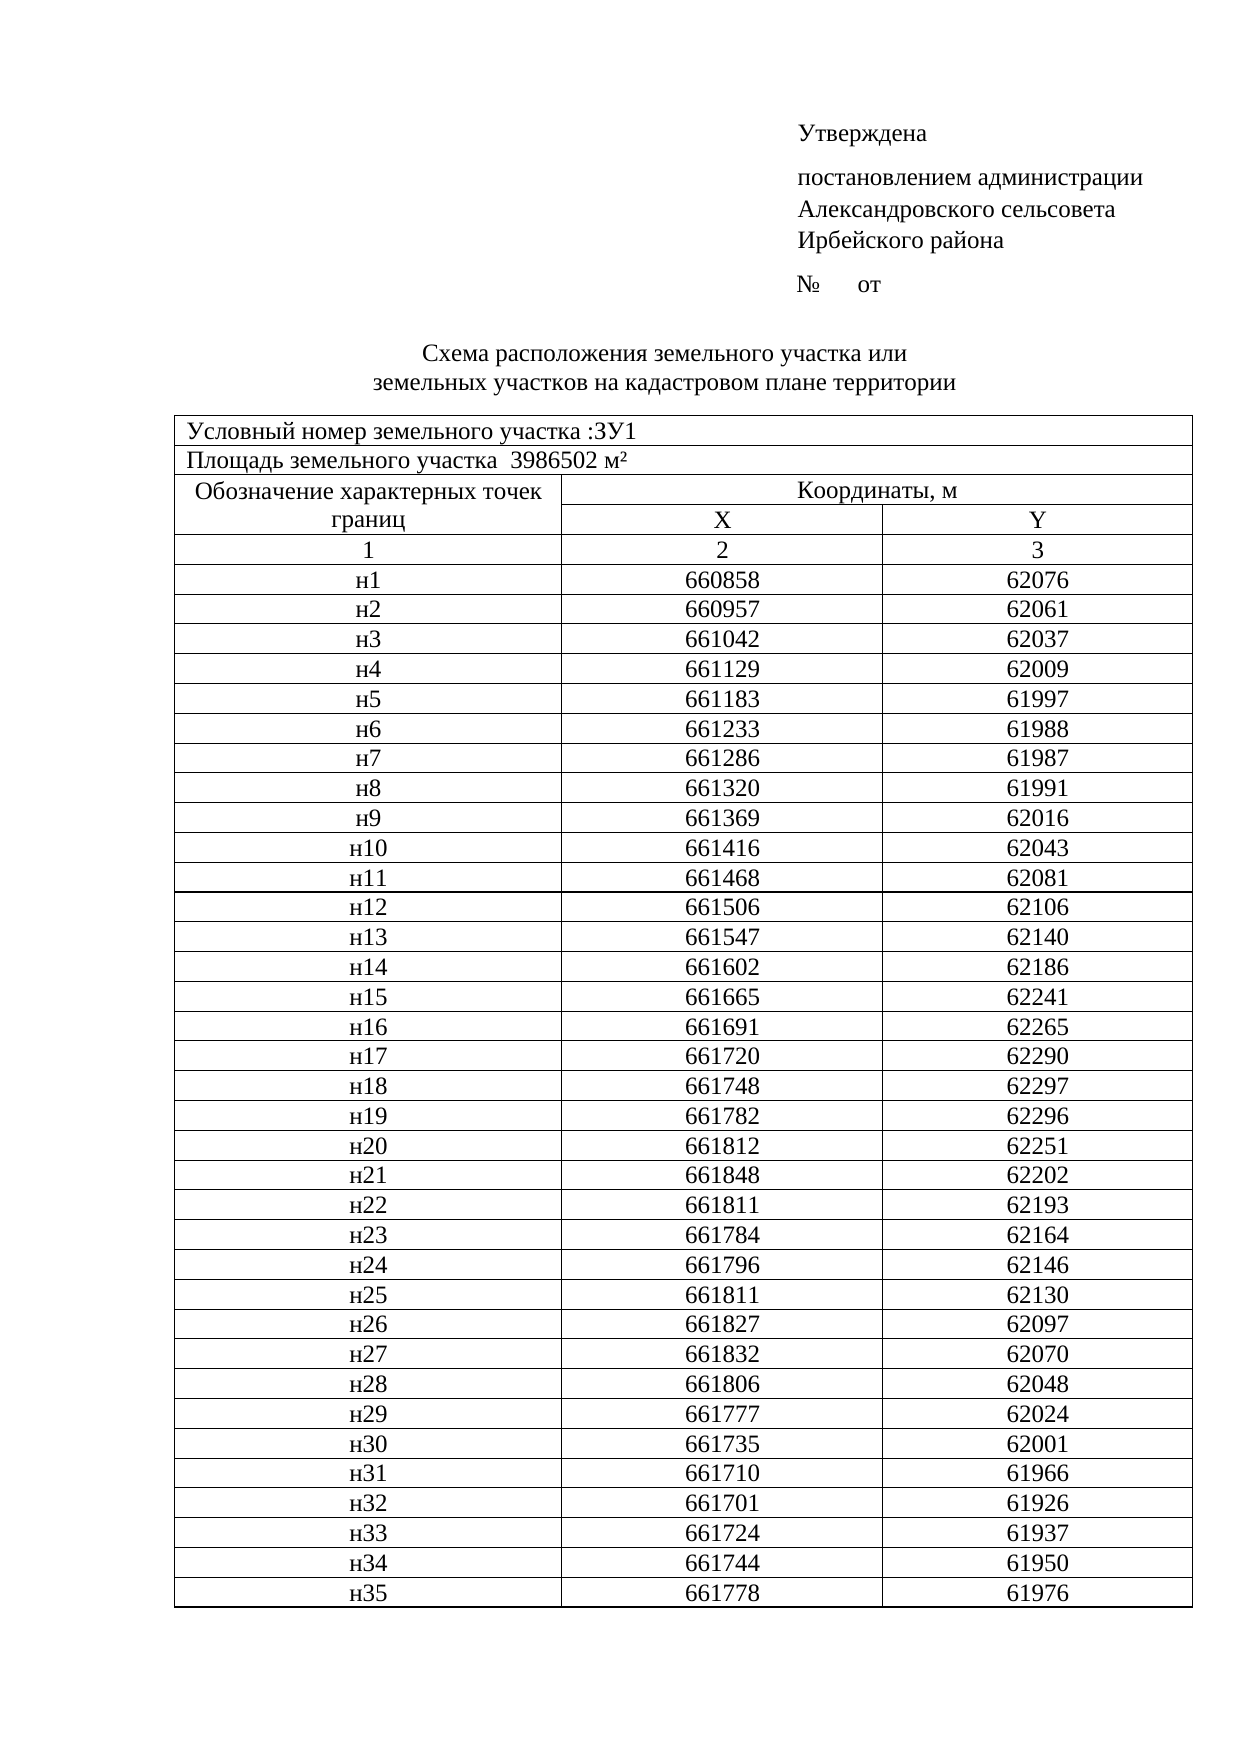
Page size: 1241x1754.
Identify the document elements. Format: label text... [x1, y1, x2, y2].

table_cell н11 [175, 863, 561, 891]
table_cell н15 [175, 982, 561, 1011]
table_cell 62048 [883, 1369, 1192, 1398]
table_cell 661832 [562, 1339, 882, 1368]
table_cell н22 [175, 1190, 561, 1219]
table_cell 62070 [883, 1339, 1192, 1368]
table_cell 62043 [883, 833, 1192, 862]
table_cell 62009 [883, 654, 1192, 683]
table_cell н14 [175, 952, 561, 981]
table_cell н8 [175, 773, 561, 802]
table_cell 1 [175, 535, 561, 564]
table_cell н4 [175, 654, 561, 683]
table_cell н24 [175, 1250, 561, 1279]
table_cell 62076 [883, 565, 1192, 593]
table_cell н3 [175, 624, 561, 653]
table_cell 661233 [562, 714, 882, 742]
table_cell 62130 [883, 1280, 1192, 1308]
table_cell 62146 [883, 1250, 1192, 1279]
table_cell 61950 [883, 1548, 1192, 1577]
table_cell 661602 [562, 952, 882, 981]
table_cell 661320 [562, 773, 882, 802]
table_cell Y [883, 505, 1192, 534]
table_cell 62202 [883, 1161, 1192, 1189]
table_cell н17 [175, 1041, 561, 1070]
table_cell н31 [175, 1459, 561, 1487]
table_cell 661796 [562, 1250, 882, 1279]
table_cell 62193 [883, 1190, 1192, 1219]
table_cell 3 [883, 535, 1192, 564]
table_cell 61997 [883, 684, 1192, 713]
table_cell 661848 [562, 1161, 882, 1189]
table_cell н25 [175, 1280, 561, 1308]
table_cell 661720 [562, 1041, 882, 1070]
table_cell Координаты, м [562, 475, 1192, 504]
table_cell 62140 [883, 922, 1192, 951]
table_cell 660957 [562, 595, 882, 623]
table_cell н9 [175, 803, 561, 832]
table_cell 661183 [562, 684, 882, 713]
text Схема расположения земельного участка или земельных участков на кадастровом плане территории [365, 338, 964, 396]
table_cell н20 [175, 1131, 561, 1159]
table_cell 661812 [562, 1131, 882, 1159]
table_cell н23 [175, 1220, 561, 1249]
table_cell н7 [175, 744, 561, 772]
table_cell 661811 [562, 1280, 882, 1308]
table_cell 62037 [883, 624, 1192, 653]
table_cell н2 [175, 595, 561, 623]
table_cell 61988 [883, 714, 1192, 742]
table_cell н10 [175, 833, 561, 862]
table_cell Обозначение характерных точек границ [175, 475, 561, 534]
table_cell 661724 [562, 1518, 882, 1547]
table_cell 62106 [883, 893, 1192, 921]
table_cell 61926 [883, 1488, 1192, 1517]
table_cell 661806 [562, 1369, 882, 1398]
text постановлением администрации Александровского сельсовета Ирбейского района [797, 162, 1152, 254]
table_cell н16 [175, 1012, 561, 1040]
text № от [177, 269, 1152, 298]
table_cell н6 [175, 714, 561, 742]
table_cell 661777 [562, 1399, 882, 1428]
table_cell н19 [175, 1101, 561, 1130]
table_cell 661784 [562, 1220, 882, 1249]
table_cell 661744 [562, 1548, 882, 1577]
table_cell 661710 [562, 1459, 882, 1487]
table_cell 62296 [883, 1101, 1192, 1130]
table_cell н5 [175, 684, 561, 713]
table_cell 61991 [883, 773, 1192, 802]
table_cell 661042 [562, 624, 882, 653]
table_cell н12 [175, 893, 561, 921]
table_cell 661811 [562, 1190, 882, 1219]
table_cell 62297 [883, 1071, 1192, 1100]
table_cell 62186 [883, 952, 1192, 981]
table_cell н32 [175, 1488, 561, 1517]
table_cell 62061 [883, 595, 1192, 623]
table_cell 62241 [883, 982, 1192, 1011]
table_cell 61937 [883, 1518, 1192, 1547]
table_cell н30 [175, 1429, 561, 1457]
table_cell н13 [175, 922, 561, 951]
table_cell 661735 [562, 1429, 882, 1457]
table_cell 661468 [562, 863, 882, 891]
table_cell 661129 [562, 654, 882, 683]
table_cell н26 [175, 1310, 561, 1338]
table_cell X [562, 505, 882, 534]
table_cell н27 [175, 1339, 561, 1368]
table_cell н33 [175, 1518, 561, 1547]
table_cell 661701 [562, 1488, 882, 1517]
table_cell 661748 [562, 1071, 882, 1100]
table_cell н34 [175, 1548, 561, 1577]
table_cell 62024 [883, 1399, 1192, 1428]
table_cell н29 [175, 1399, 561, 1428]
table_cell 61976 [883, 1578, 1192, 1606]
table_cell 61987 [883, 744, 1192, 772]
table_cell 660858 [562, 565, 882, 593]
table_cell 62290 [883, 1041, 1192, 1070]
table_cell 62164 [883, 1220, 1192, 1249]
table_cell 661778 [562, 1578, 882, 1606]
table_cell 661827 [562, 1310, 882, 1338]
table_cell 62265 [883, 1012, 1192, 1040]
table_header Условный номер земельного участка :ЗУ1 [175, 416, 1192, 444]
table_cell н35 [175, 1578, 561, 1606]
table_cell 62001 [883, 1429, 1192, 1457]
table_cell 62016 [883, 803, 1192, 832]
text Утверждена [797, 118, 1152, 147]
table_cell 661506 [562, 893, 882, 921]
table_cell 61966 [883, 1459, 1192, 1487]
table_cell 62251 [883, 1131, 1192, 1159]
table_cell 2 [562, 535, 882, 564]
table_cell 661416 [562, 833, 882, 862]
table_cell 661665 [562, 982, 882, 1011]
table_cell 661369 [562, 803, 882, 832]
table_cell 62097 [883, 1310, 1192, 1338]
table_cell 661286 [562, 744, 882, 772]
table_cell н28 [175, 1369, 561, 1398]
table_cell н1 [175, 565, 561, 593]
table_cell 661782 [562, 1101, 882, 1130]
table_cell н21 [175, 1161, 561, 1189]
table_cell Площадь земельного участка 3986502 м² [175, 446, 1192, 474]
table_cell 661547 [562, 922, 882, 951]
table_cell н18 [175, 1071, 561, 1100]
table_cell 62081 [883, 863, 1192, 891]
table_cell 661691 [562, 1012, 882, 1040]
